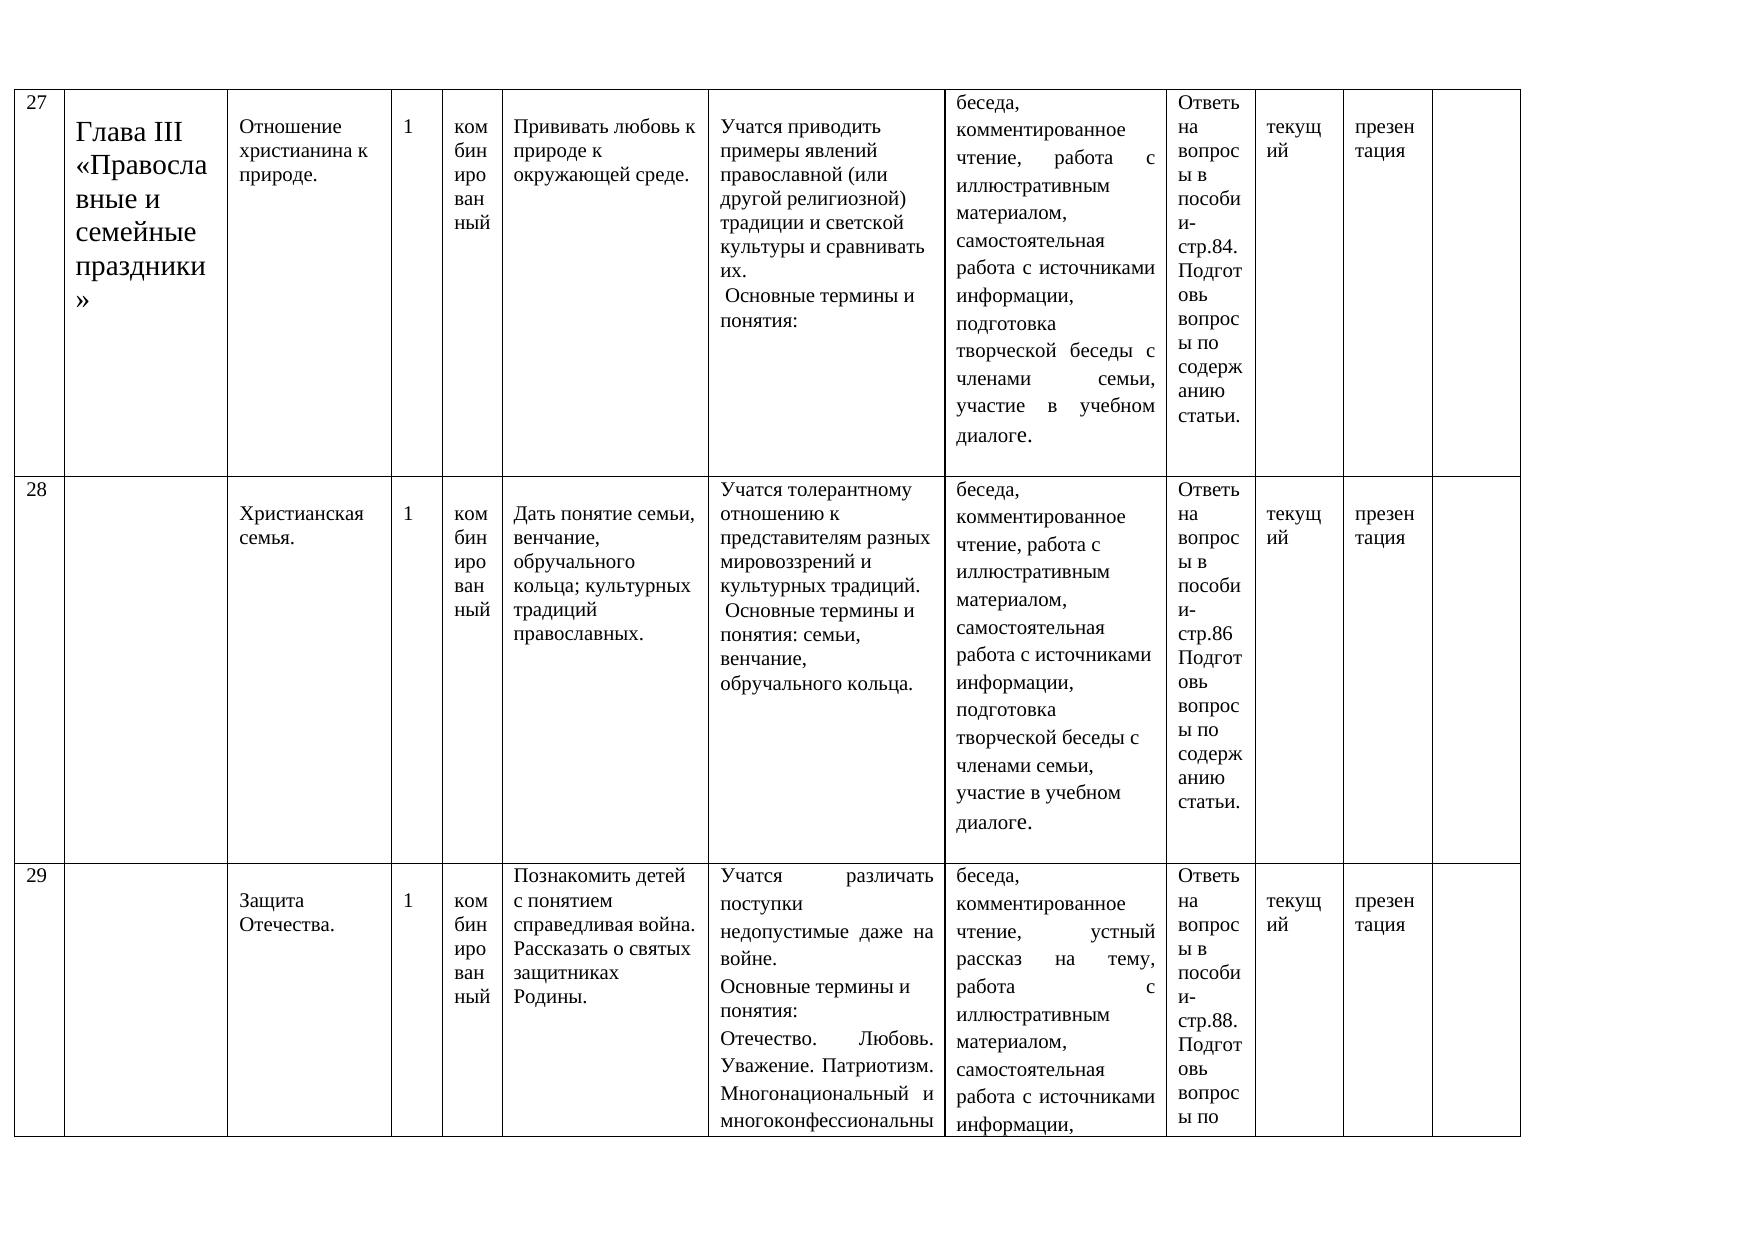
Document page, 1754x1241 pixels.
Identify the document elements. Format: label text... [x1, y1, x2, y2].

table_cell текущий [1256, 90, 1343, 476]
table_cell Ответь на вопросы в пособии- стр.84. Подготовь вопросы по содержанию статьи. [1167, 90, 1255, 476]
table_cell [65, 477, 227, 862]
table_cell [65, 864, 227, 1136]
table_cell Ответь на вопросы в пособии- стр.86Подготовь вопросы по содержанию статьи. [1167, 477, 1255, 862]
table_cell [946, 90, 1166, 476]
table_cell презентация [1344, 864, 1432, 1136]
table_cell Прививать любовь к природе к окружающей среде. [503, 90, 708, 476]
table_cell [1433, 90, 1520, 476]
table_cell Глава III «Православные и семейные праздники» [65, 90, 227, 476]
table_cell презентация [1344, 477, 1432, 862]
table_cell Учатся толерантному отношению к представителям разных мировоззрений и культурных традиций. Основные термины и понятия: семьи, венчание, обручального кольца. [709, 477, 944, 862]
table_cell Отношение христианина к природе. [228, 90, 391, 476]
table_cell 28 [15, 477, 64, 862]
table_cell Христианская семья. [228, 477, 391, 862]
table_cell Дать понятие семьи, венчание, обручального кольца; культурных традиций православных. [503, 477, 708, 862]
table_cell 27 [15, 90, 64, 476]
table_cell 29 [15, 864, 64, 1136]
table_cell [1433, 864, 1520, 1136]
table_cell 1 [392, 90, 442, 476]
table_cell Учатся приводить примеры явлений православной (или другой религиозной) традиции и светской культуры и сравнивать их. Основные термины и понятия: [709, 90, 944, 476]
table_cell [1433, 477, 1520, 862]
table_cell 1 [392, 477, 442, 862]
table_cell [1167, 864, 1255, 1136]
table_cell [503, 864, 708, 1136]
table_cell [946, 864, 1166, 1136]
table_cell 1 [392, 864, 442, 1136]
table_cell Защита Отечества. [228, 864, 391, 1136]
table_cell текущий [1256, 477, 1343, 862]
table_cell текущий [1256, 864, 1343, 1136]
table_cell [709, 864, 944, 1136]
table_cell комбинированный [443, 90, 502, 476]
table_cell презентация [1344, 90, 1432, 476]
table_cell комбинированный [443, 864, 502, 1136]
table_cell комбинированный [443, 477, 502, 862]
